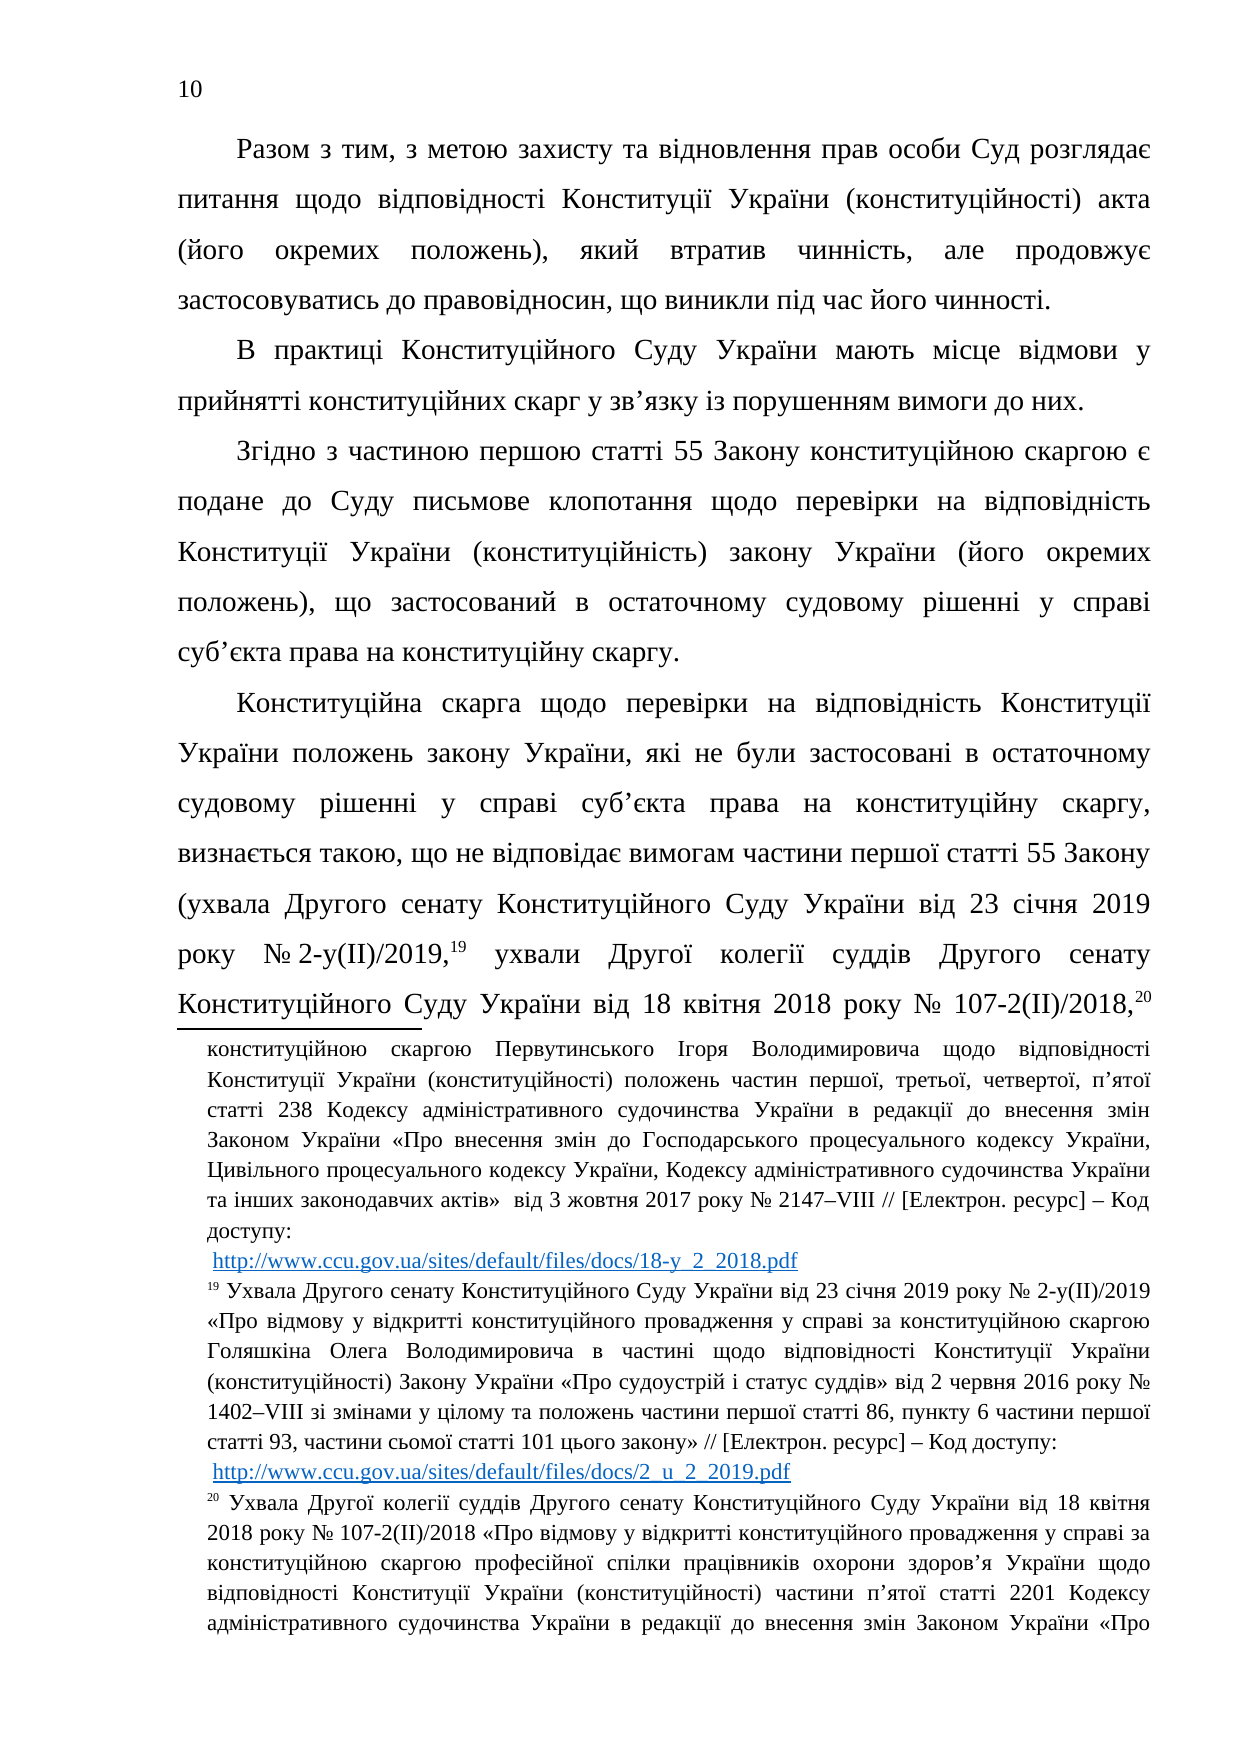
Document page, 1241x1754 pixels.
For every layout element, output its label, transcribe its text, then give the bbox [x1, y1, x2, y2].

text Конституційна скарга щодо перевірки на відповідність Конституції України положень закону України, які не були застосовані в остаточному судовому рішенні у справі суб’єкта права на конституційну скаргу, визнається такою, що не відповідає вимогам частини першої статті 55 Закону (ухвала Другого сенату Конституційного Суду України від 23 січня 2019 року № 2-у(ІІ)/2019, ухвали Другої колегії суддів Другого сенату Конституційного Суду України від 18 квітня 2018 року № 107-2(ІІ)/2018, №109-2(ІІ)/2018; Ухвала Третьої колегії суддів Першого сенату Конституційного Суду України від 12 квітня 2018 року № 63-3(І)/2018), Ухвала Другої колегії суддів Першого сенату Конституційного Суду України від 30 травня 2019 року № 153-2(І)/2019). [177, 685, 1152, 1020]
text Згідно з частиною першою статті 55 Закону конституційною скаргою є подане до Суду письмове клопотання щодо перевірки на відповідність Конституції України (конституційність) закону України (його окремих положень), що застосований в остаточному судовому рішенні у справі суб’єкта права на конституційну скаргу. [177, 433, 1152, 668]
text В практиці Конституційного Суду України мають місце відмови у прийнятті конституційних скарг у зв’язку із порушенням вимоги до них. [177, 332, 1152, 416]
text Разом з тим, з метою захисту та відновлення прав особи Суд розглядає питання щодо відповідності Конституції України (конституційності) акта (його окремих положень), який втратив чинність, але продовжує застосовуватись до правовідносин, що виникли під час його чинності. [177, 131, 1152, 316]
